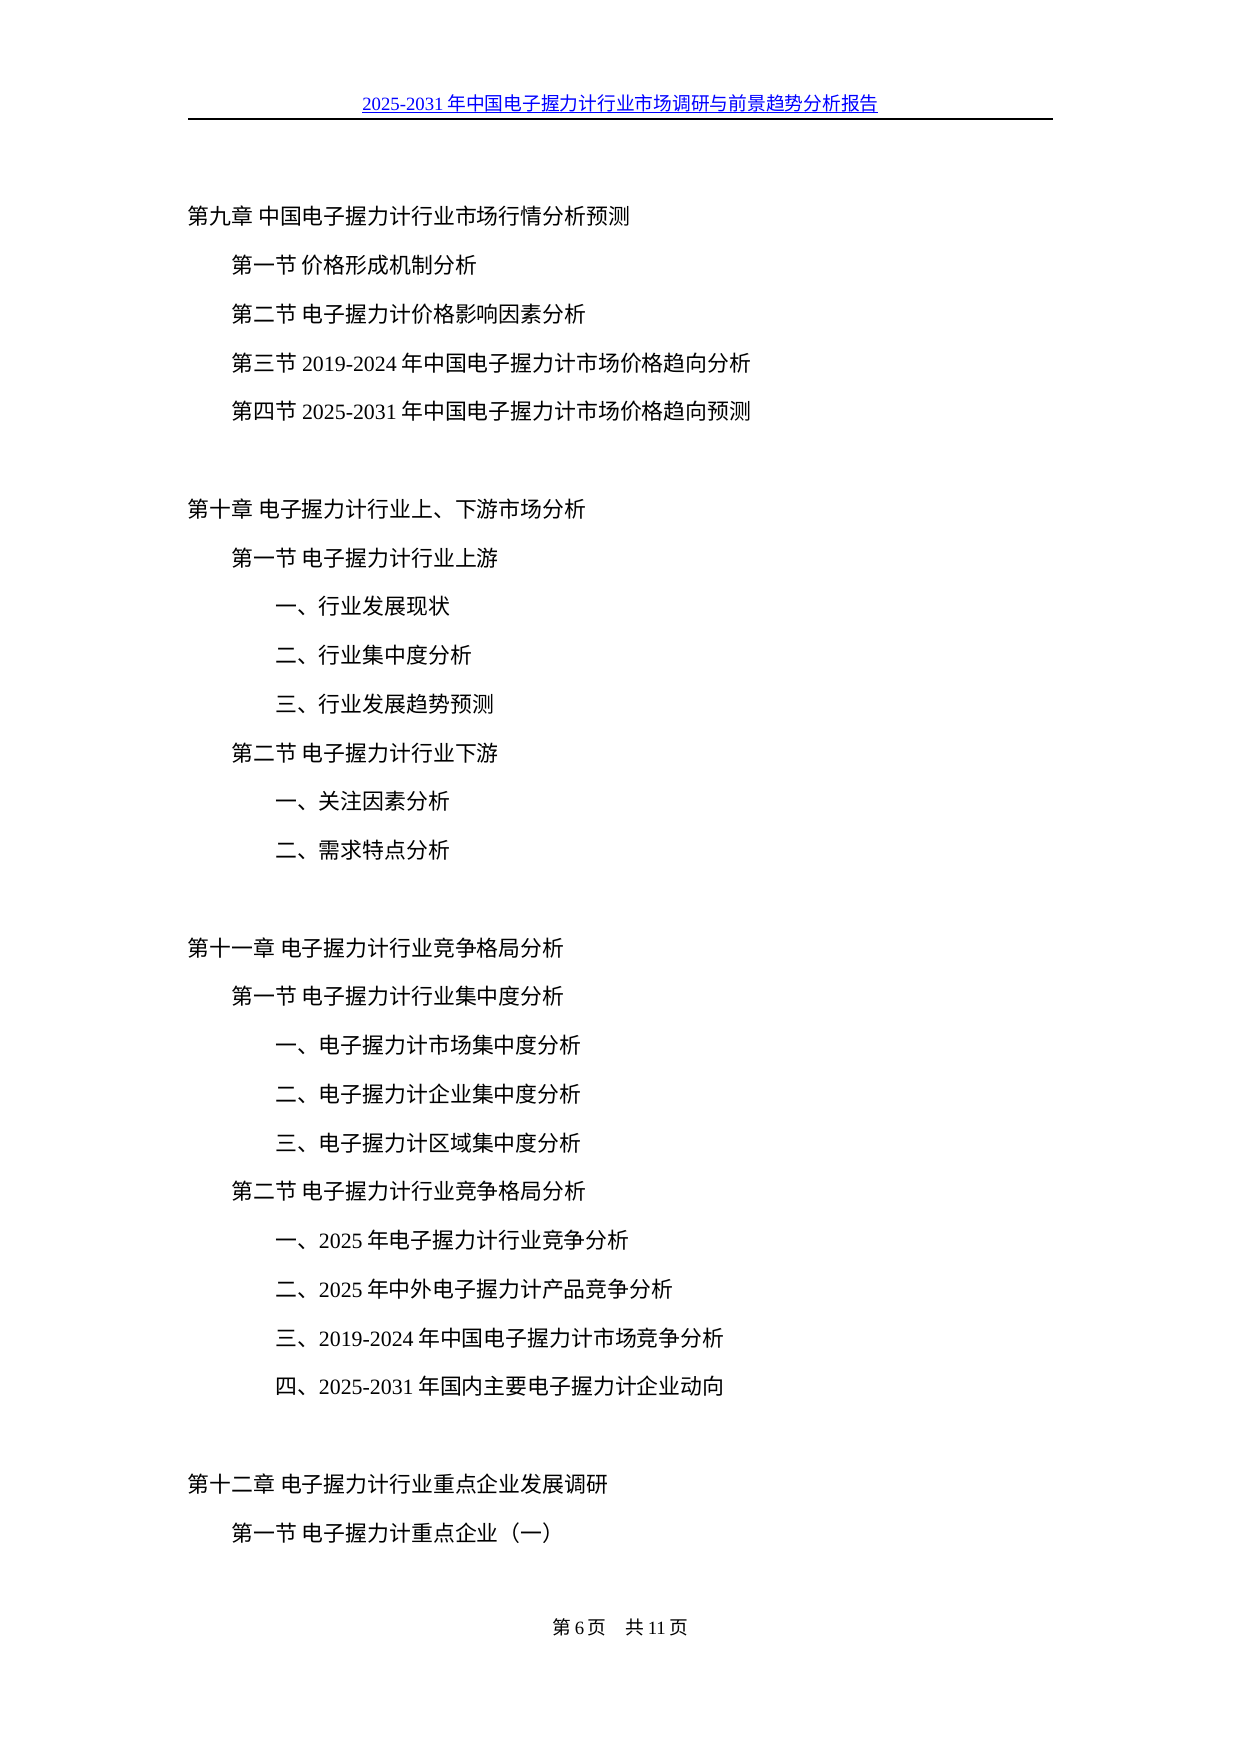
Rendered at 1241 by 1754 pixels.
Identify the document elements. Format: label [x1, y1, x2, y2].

text [187, 150, 1053, 1548]
